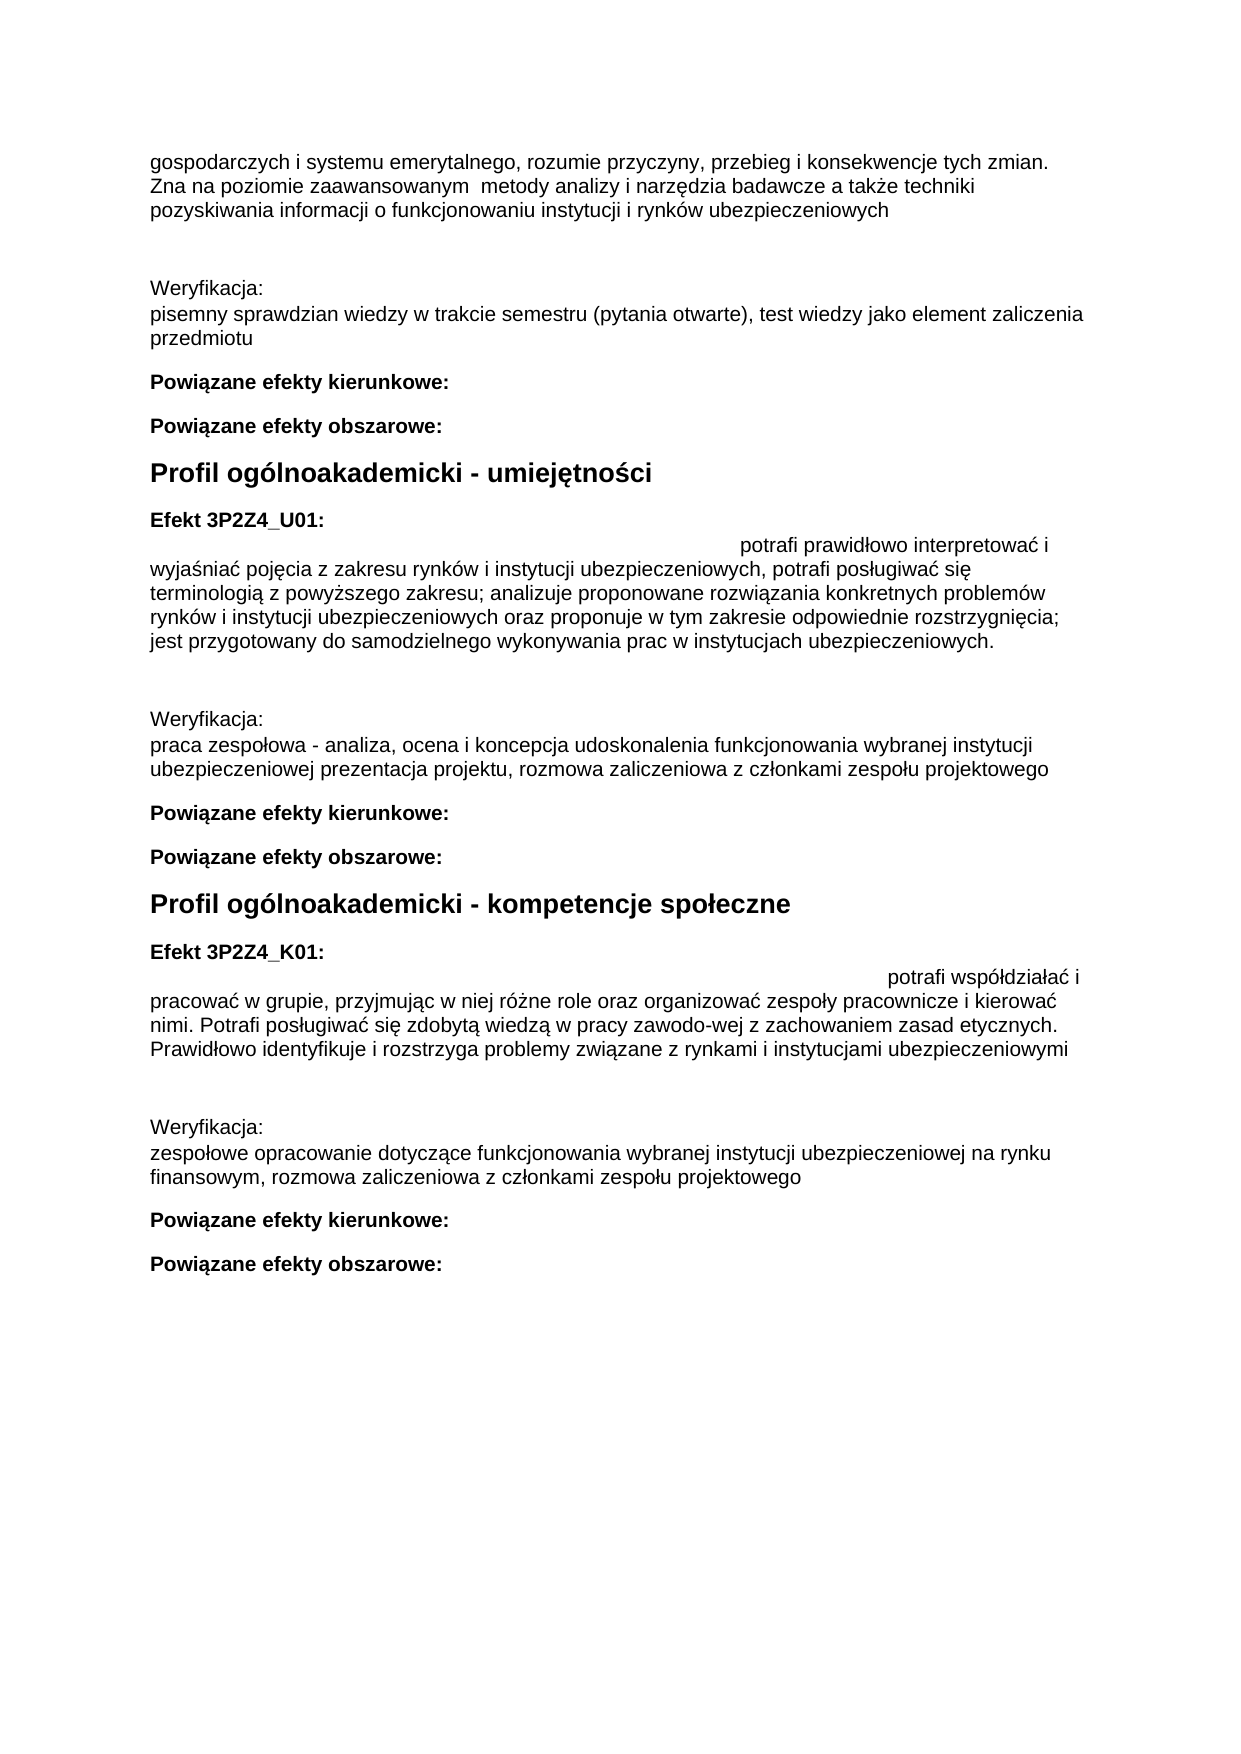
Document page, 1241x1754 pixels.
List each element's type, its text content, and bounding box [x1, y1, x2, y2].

text Powiązane efekty kierunkowe: [150, 1208, 1090, 1232]
text Powiązane efekty obszarowe: [150, 413, 1090, 437]
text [150, 150, 1090, 270]
text Efekt 3P2Z4_U01: [150, 508, 1090, 532]
text potrafi prawidłowo interpretować i wyjaśniać pojęcia z zakresu rynków i instytucji ubezpieczeniowych, potrafi posługiwać się terminologią z powyższego zakresu; analizuje proponowane rozwiązania konkretnych problemów rynków i instytucji ubezpieczeniowych oraz proponuje w tym zakresie odpowiednie rozstrzygnięcia; jest przygotowany do samodzielnego wykonywania prac w instytucjach ubezpieczeniowych. [150, 533, 1090, 701]
text potrafi współdziałać i pracować w grupie, przyjmując w niej różne role oraz organizować zespoły pracownicze i kierować nimi. Potrafi posługiwać się zdobytą wiedzą w pracy zawodo-wej z zachowaniem zasad etycznych. Prawidłowo identyfikuje i rozstrzyga problemy związane z rynkami i instytucjami ubezpieczeniowymi [150, 964, 1090, 1108]
text Powiązane efekty obszarowe: [150, 845, 1090, 869]
text Powiązane efekty kierunkowe: [150, 801, 1090, 825]
text Efekt 3P2Z4_K01: [150, 939, 1090, 963]
text Weryfikacja: [150, 707, 1090, 731]
text Weryfikacja: [150, 276, 1090, 300]
text Weryfikacja: [150, 1114, 1090, 1138]
subtitle Profil ogólnoakademicki - umiejętności [150, 457, 1090, 488]
text Powiązane efekty kierunkowe: [150, 370, 1090, 394]
text pisemny sprawdzian wiedzy w trakcie semestru (pytania otwarte), test wiedzy jako element zaliczenia przedmiotu [150, 302, 1090, 350]
subtitle Profil ogólnoakademicki - kompetencje społeczne [150, 888, 1090, 920]
text Powiązane efekty obszarowe: [150, 1252, 1090, 1276]
text praca zespołowa - analiza, ocena i koncepcja udoskonalenia funkcjonowania wybranej instytucji ubezpieczeniowej prezentacja projektu, rozmowa zaliczeniowa z członkami zespołu projektowego [150, 733, 1090, 781]
text zespołowe opracowanie dotyczące funkcjonowania wybranej instytucji ubezpieczeniowej na rynku finansowym, rozmowa zaliczeniowa z członkami zespołu projektowego [150, 1141, 1090, 1188]
